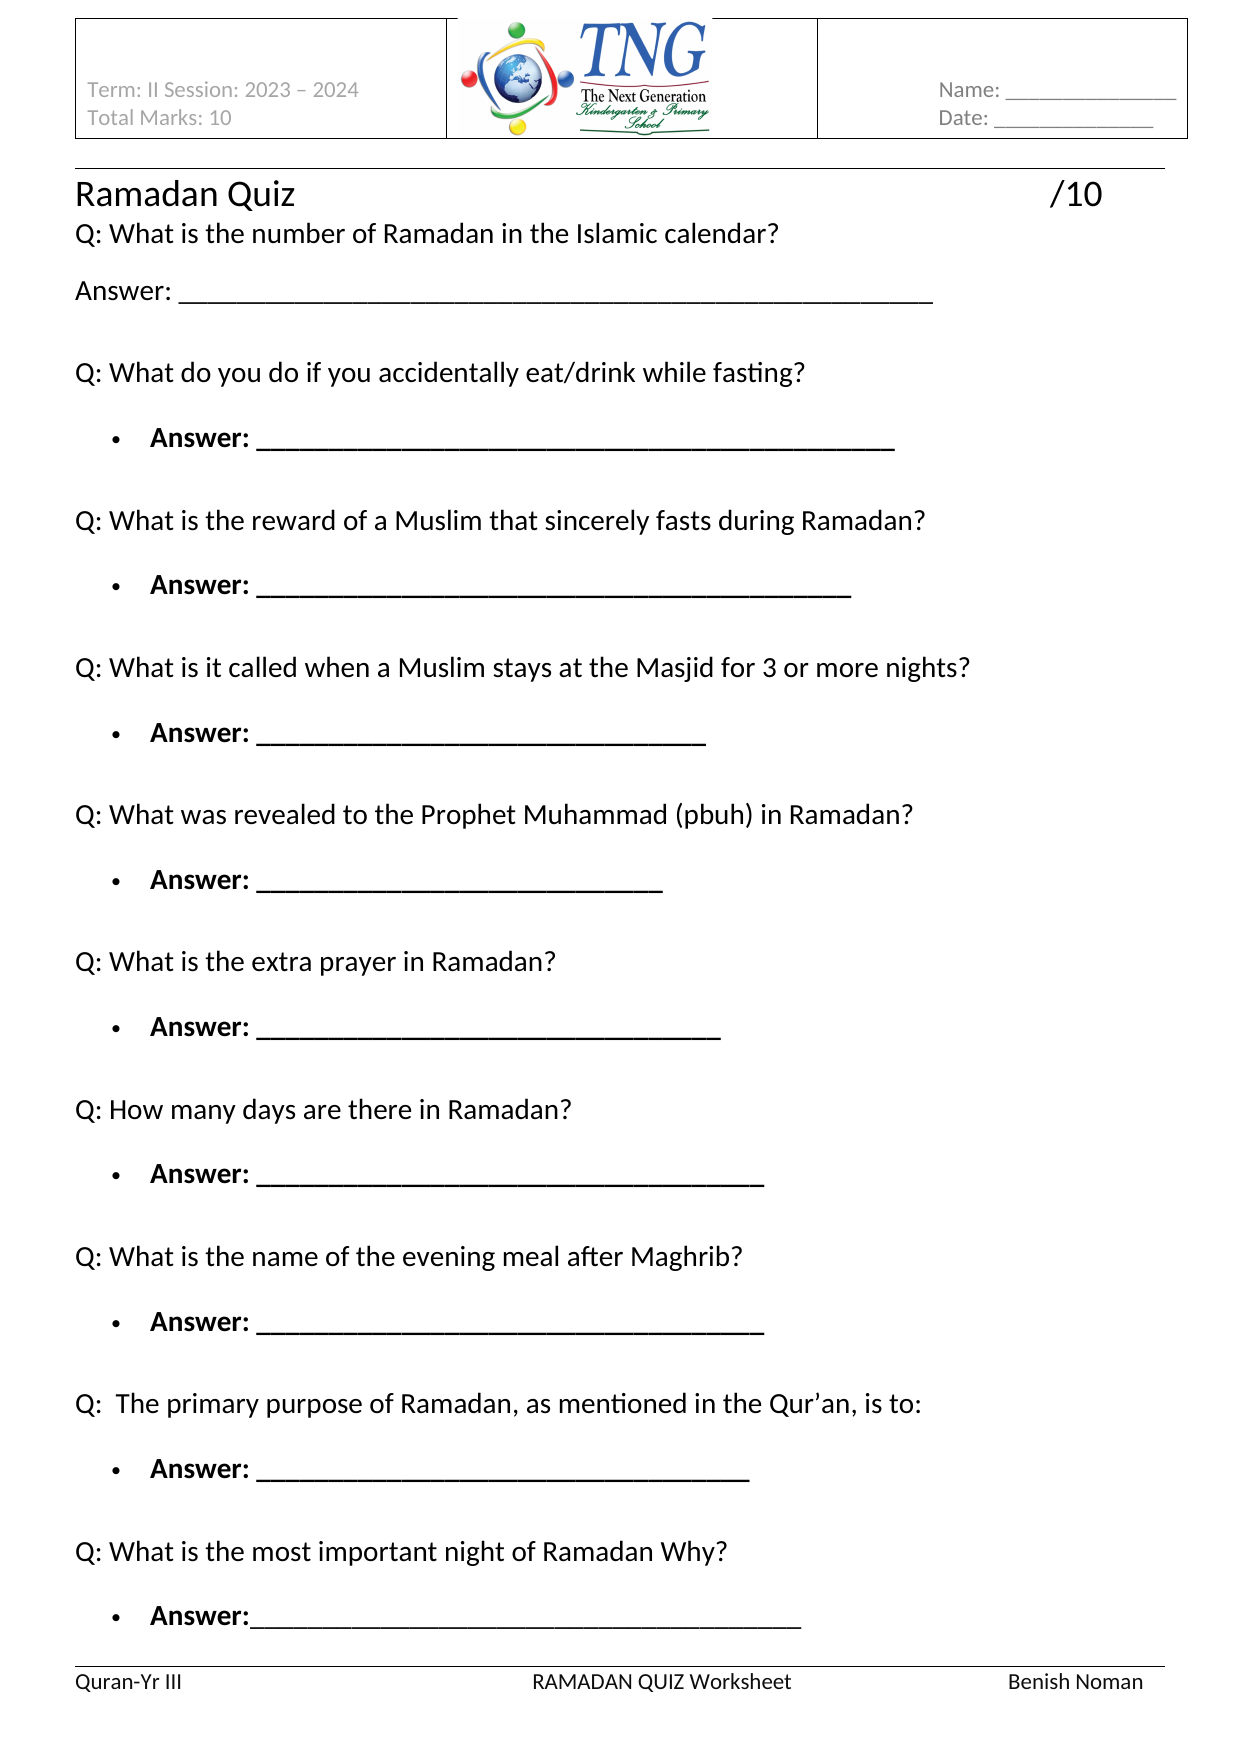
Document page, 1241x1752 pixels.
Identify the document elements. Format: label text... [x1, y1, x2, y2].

text Q: What is the reward of a Muslim that sincerely fasts during Ramadan? [75, 502, 1165, 537]
text Q: What was revealed to the Prophet Muhammad (pbuh) in Ramadan? [75, 796, 1165, 832]
text Answer: ____________________________________________________ [75, 272, 1165, 307]
list Answer: ____________________________ [112, 861, 1165, 897]
list Answer:______________________________________ [112, 1597, 1165, 1633]
text Q: How many days are there in Ramadan? [75, 1091, 1165, 1126]
text Q: What is the extra prayer in Ramadan? [75, 943, 1165, 979]
list Answer: _________________________________________ [112, 566, 1165, 602]
picture [457, 18, 713, 138]
list Answer: ___________________________________ [112, 1156, 1165, 1191]
text Q: What is the most important night of Ramadan Why? [75, 1533, 1165, 1568]
text Q: What do you do if you accidentally eat/drink while fasting? [75, 354, 1165, 390]
text Q: What is the number of Ramadan in the Islamic calendar? [75, 215, 1165, 251]
list Answer: ________________________________ [112, 1008, 1165, 1044]
text Q: What is the name of the evening meal after Maghrib? [75, 1238, 1165, 1274]
list Answer: ____________________________________________ [112, 419, 1165, 455]
list Answer: __________________________________ [112, 1450, 1165, 1486]
text Q: The primary purpose of Ramadan, as mentioned in the Qur’an, is to: [75, 1385, 1165, 1421]
list Answer: ___________________________________ [112, 1303, 1165, 1338]
text Ramadan Quiz /10 [75, 169, 1165, 215]
list Answer: _______________________________ [112, 714, 1165, 749]
text Q: What is it called when a Muslim stays at the Masjid for 3 or more nights? [75, 649, 1165, 684]
